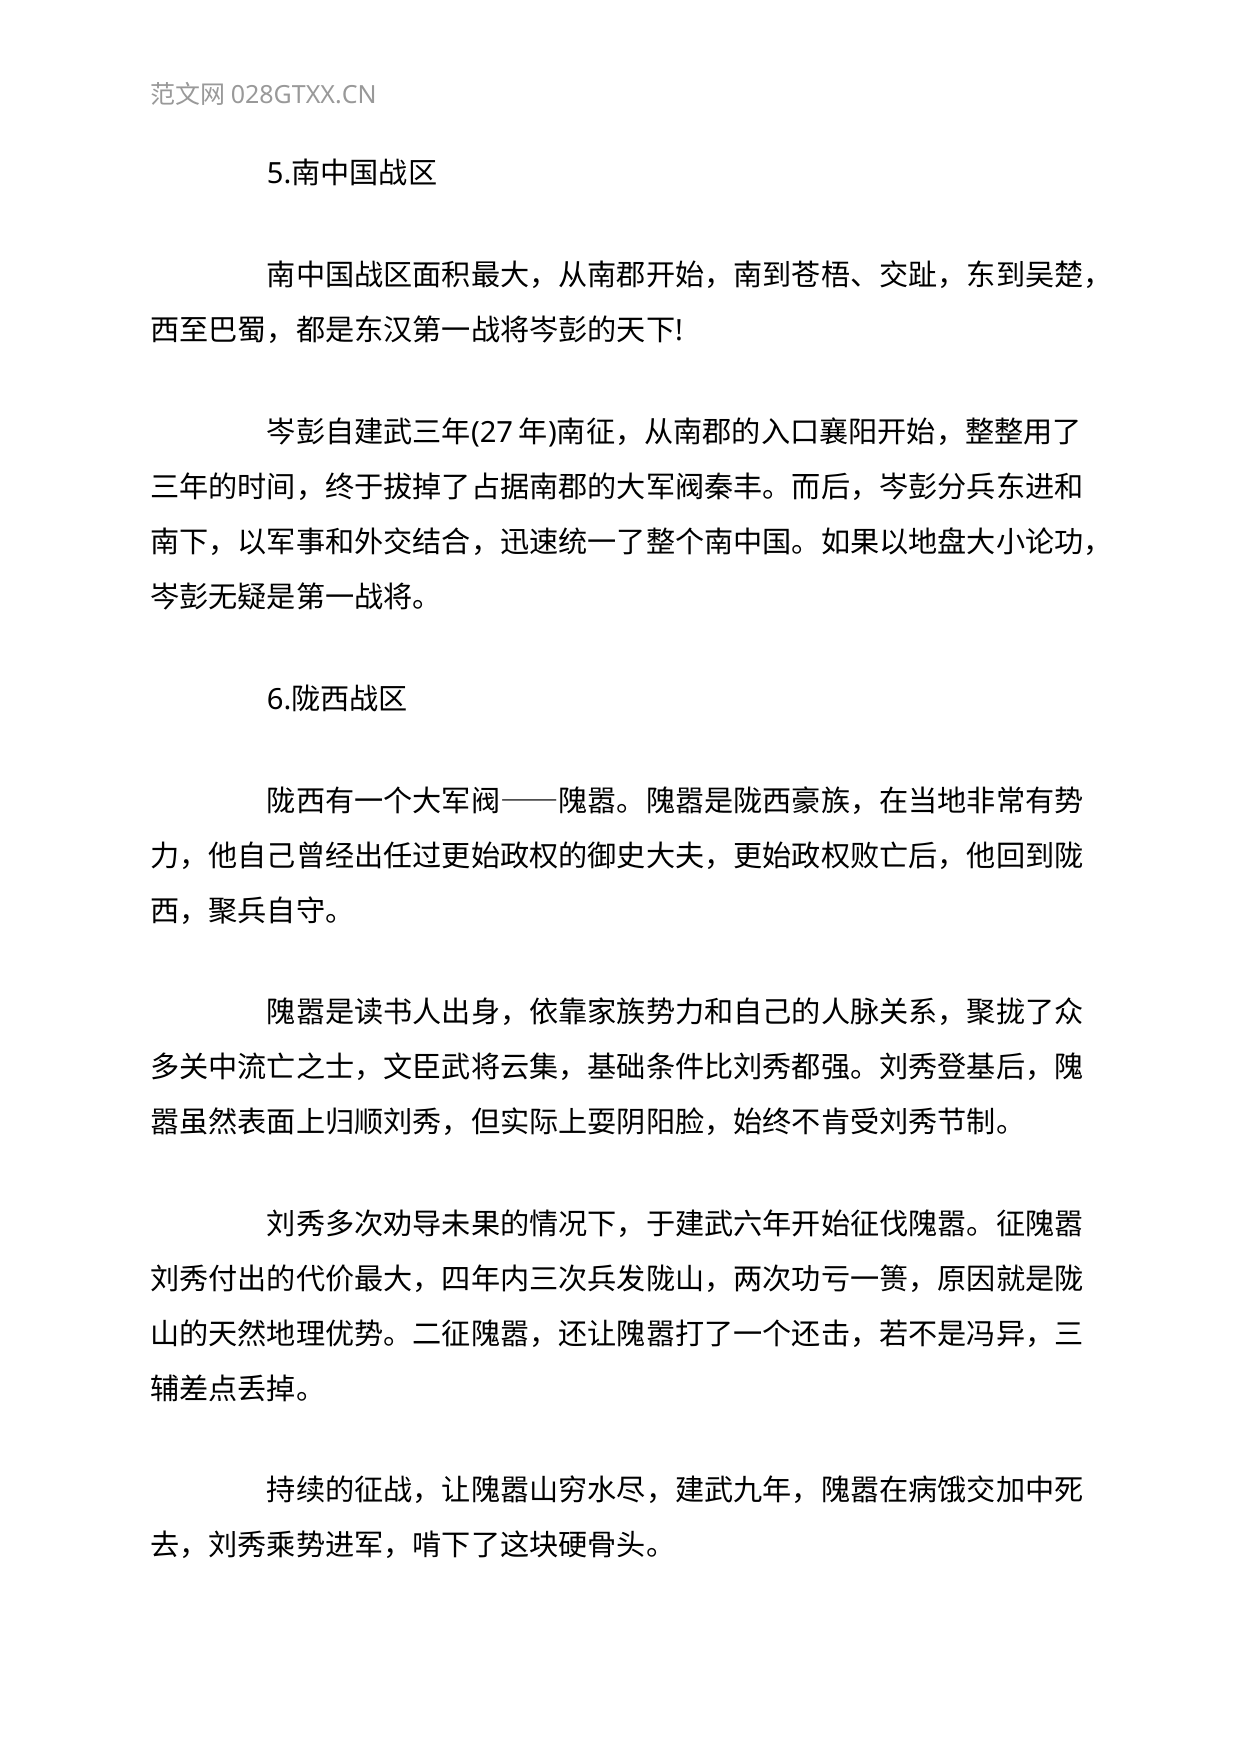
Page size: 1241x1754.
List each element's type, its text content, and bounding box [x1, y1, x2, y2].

text 刘秀多次劝导未果的情况下，于建武六年开始征伐隗嚣。征隗嚣刘秀付出的代价最大，四年内三次兵发陇山，两次功亏一篑，原因就是陇山的天然地理优势。二征隗嚣，还让隗嚣打了一个还击，若不是冯异，三辅差点丢掉。 [150, 1201, 1090, 1407]
text 岑彭自建武三年(27年)南征，从南郡的入口襄阳开始，整整用了三年的时间，终于拔掉了占据南郡的大军阀秦丰。而后，岑彭分兵东进和南下，以军事和外交结合，迅速统一了整个南中国。如果以地盘大小论功，岑彭无疑是第一战将。 [150, 409, 1090, 616]
text 隗嚣是读书人出身，依靠家族势力和自己的人脉关系，聚拢了众多关中流亡之士，文臣武将云集，基础条件比刘秀都强。刘秀登基后，隗嚣虽然表面上归顺刘秀，但实际上耍阴阳脸，始终不肯受刘秀节制。 [150, 989, 1090, 1141]
text 陇西有一个大军阀——隗嚣。隗嚣是陇西豪族，在当地非常有势力，他自己曾经出任过更始政权的御史大夫，更始政权败亡后，他回到陇西，聚兵自守。 [150, 777, 1090, 929]
text 南中国战区面积最大，从南郡开始，南到苍梧、交趾，东到吴楚，西至巴蜀，都是东汉第一战将岑彭的天下! [150, 252, 1090, 349]
text 持续的征战，让隗嚣山穷水尽，建武九年，隗嚣在病饿交加中死去，刘秀乘势进军，啃下了这块硬骨头。 [150, 1467, 1090, 1564]
text 5.南中国战区 [150, 150, 1090, 192]
text 6.陇西战区 [150, 675, 1090, 718]
